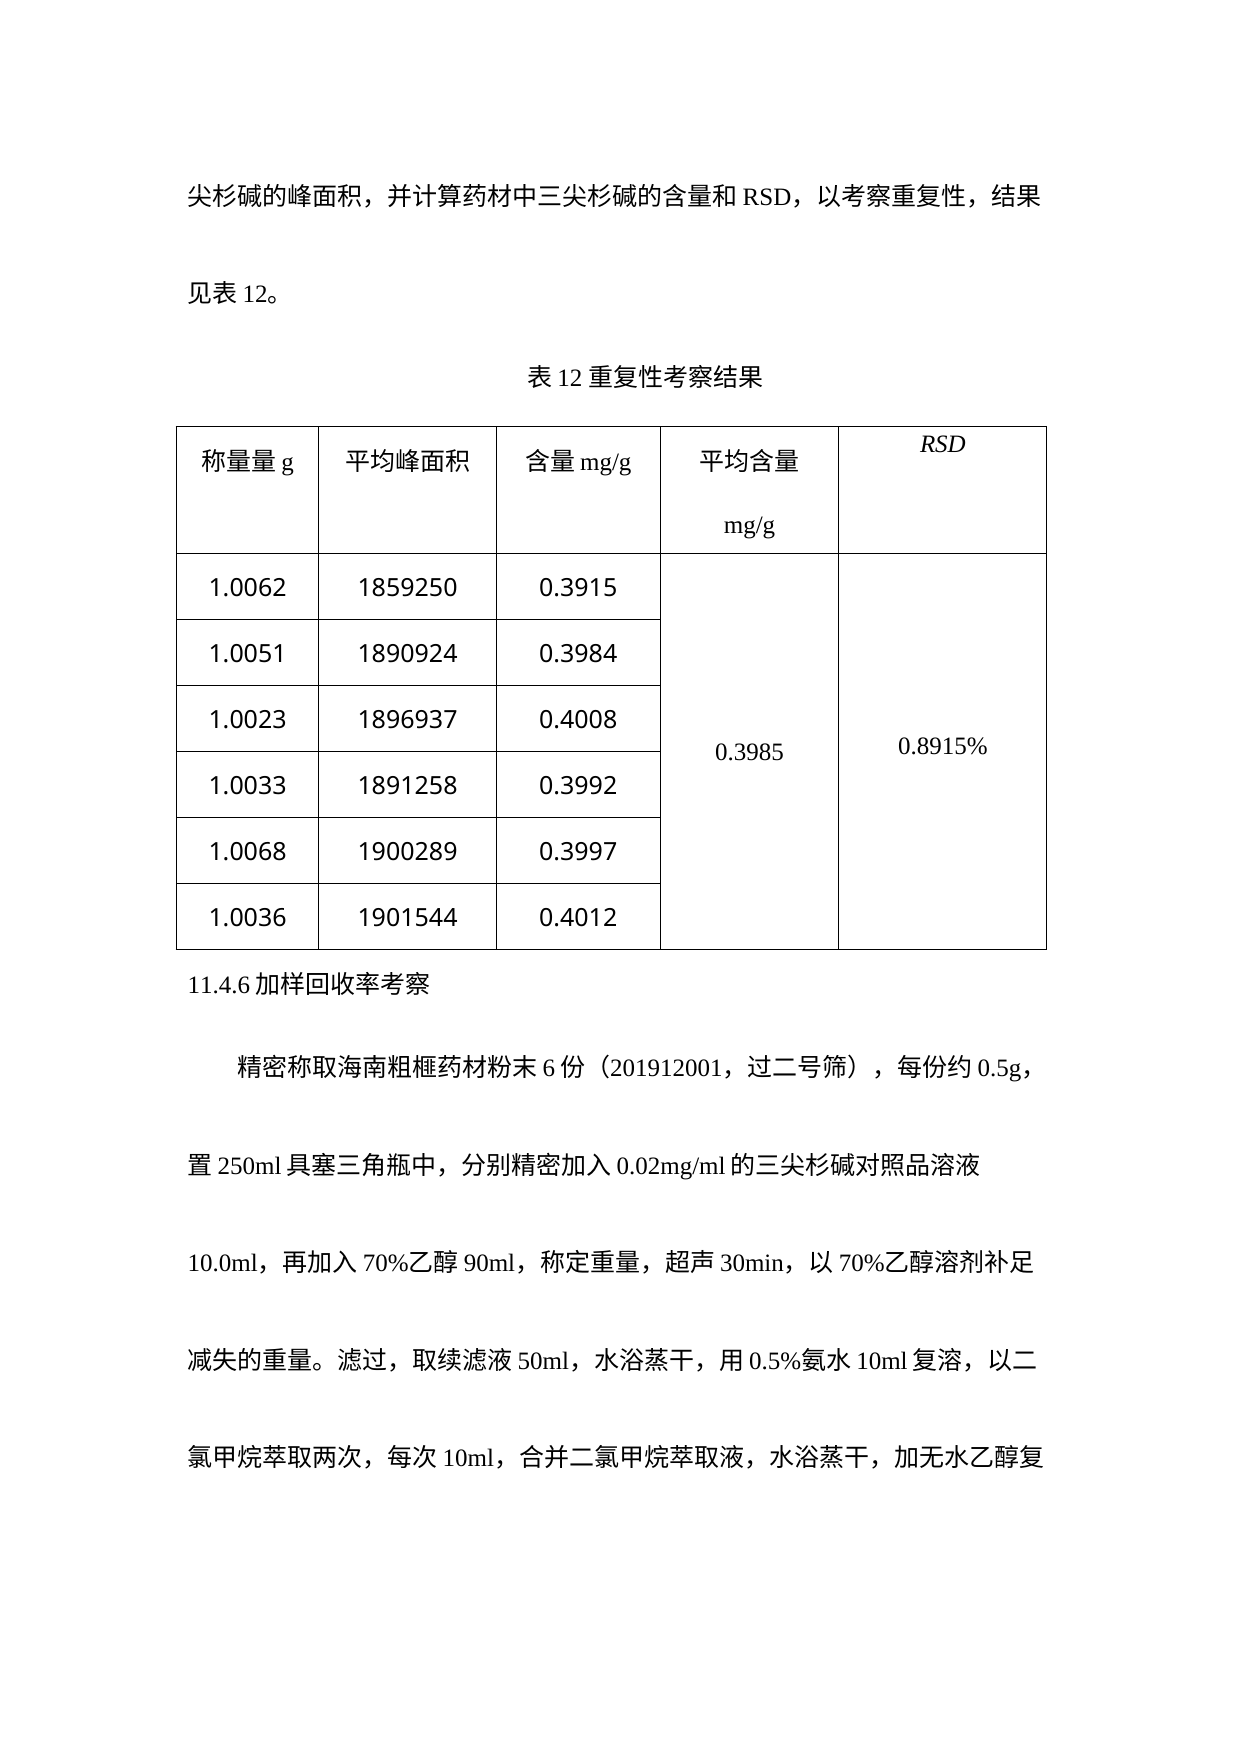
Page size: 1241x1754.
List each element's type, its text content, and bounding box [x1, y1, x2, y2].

table_cell 1.0036 [177, 884, 318, 949]
table_cell 1.0033 [177, 752, 318, 817]
table_cell 0.3984 [497, 620, 660, 685]
table_header 平均含量mg/g [661, 427, 838, 553]
text 表12 重复性考察结果 [187, 343, 1053, 408]
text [187, 162, 1053, 324]
table_cell 1.0023 [177, 686, 318, 751]
table_header 称量量g [177, 427, 318, 553]
table_cell 0.3992 [497, 752, 660, 817]
table_cell 1.0062 [177, 554, 318, 619]
table_cell 0.8915% [839, 554, 1046, 949]
table_header 平均峰面积 [319, 427, 496, 553]
table_cell 1.0051 [177, 620, 318, 685]
table_cell 0.3915 [497, 554, 660, 619]
table_header RSD [839, 427, 1046, 553]
table_cell 1890924 [319, 620, 496, 685]
table_header 含量mg/g [497, 427, 660, 553]
table_cell 0.3985 [661, 554, 838, 949]
table_cell 1896937 [319, 686, 496, 751]
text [187, 1033, 1053, 1488]
table_cell 1901544 [319, 884, 496, 949]
table_cell 1.0068 [177, 818, 318, 883]
table_cell 1891258 [319, 752, 496, 817]
text 11.4.6加样回收率考察 [187, 950, 1053, 1015]
table_cell 0.4012 [497, 884, 660, 949]
table_cell 1859250 [319, 554, 496, 619]
table_cell 0.4008 [497, 686, 660, 751]
table_cell 1900289 [319, 818, 496, 883]
table_cell 0.3997 [497, 818, 660, 883]
